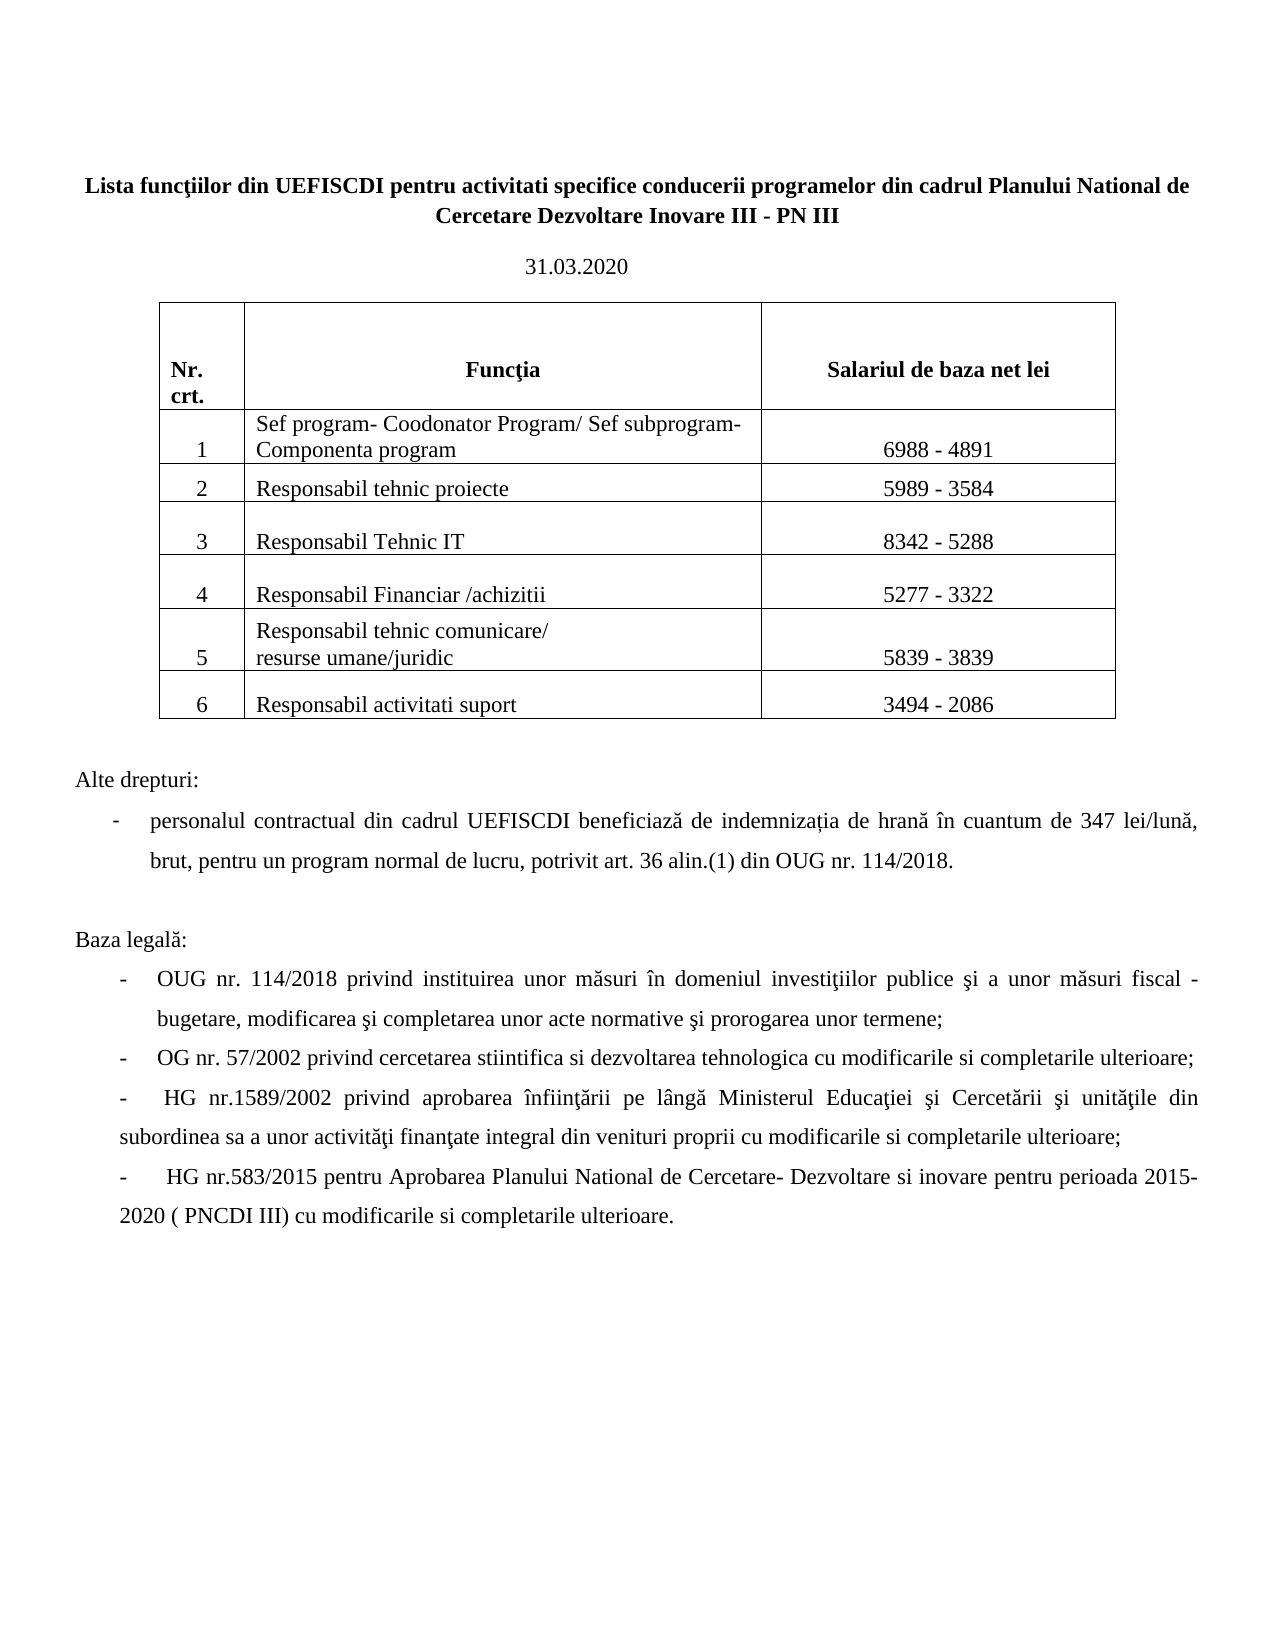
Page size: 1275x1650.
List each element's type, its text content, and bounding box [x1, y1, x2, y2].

table_cell 2 [160, 464, 244, 501]
text Lista funcţiilor din UEFISCDI pentru activitati specifice conducerii programelor din cadrul Planului National de Cercetare Dezvoltare Inovare III - PN III [75, 172, 1200, 228]
table_cell Responsabil Financiar /achizitii [245, 555, 761, 607]
table_cell 3494 - 2086 [762, 671, 1115, 718]
table_cell 5 [160, 609, 244, 670]
table_cell 5989 - 3584 [762, 464, 1115, 501]
table_cell Responsabil tehnic proiecte [245, 464, 761, 501]
list - HG nr.583/2015 pentru Aprobarea Planului National de Cercetare- Dezvoltare si inovare pentru perioada 2015-2020 ( PNCDI III) cu modificarile si completarile ulterioare. [119, 1163, 1200, 1229]
table_cell 8342 - 5288 [762, 502, 1115, 554]
table_cell 4 [160, 555, 244, 607]
text 31.03.2020 [525, 253, 1200, 279]
table_cell 5839 - 3839 [762, 609, 1115, 670]
table_cell Sef program- Coodonator Program/ Sef subprogram-Componenta program [245, 410, 761, 462]
table_cell Responsabil activitati suport [245, 671, 761, 718]
table_cell Responsabil tehnic comunicare/ resurse umane/juridic [245, 609, 761, 670]
table_cell 3 [160, 502, 244, 554]
text Alte drepturi: [75, 766, 1200, 793]
list OG nr. 57/2002 privind cercetarea stiintifica si dezvoltarea tehnologica cu modificarile si completarile ulterioare; [119, 1044, 1200, 1071]
table_header Salariul de baza net lei [762, 303, 1115, 409]
table_header Funcţia [245, 303, 761, 409]
table_cell 1 [160, 410, 244, 462]
table_header Nr. crt. [160, 303, 244, 409]
table_cell 6 [160, 671, 244, 718]
table_cell 5277 - 3322 [762, 555, 1115, 607]
table_cell Responsabil Tehnic IT [245, 502, 761, 554]
list OUG nr. 114/2018 privind instituirea unor măsuri în domeniul investiţiilor publice şi a unor măsuri fiscal - bugetare, modificarea şi completarea unor acte normative şi prorogarea unor termene; [119, 965, 1200, 1031]
list personalul contractual din cadrul UEFISCDI beneficiază de indemnizația de hrană în cuantum de 347 lei/lună, brut, pentru un program normal de lucru, potrivit art. 36 alin.(1) din OUG nr. 114/2018. [112, 806, 1200, 873]
list - HG nr.1589/2002 privind aprobarea înfiinţării pe lângă Ministerul Educaţiei şi Cercetării şi unităţile din subordinea sa a unor activităţi finanţate integral din venituri proprii cu modificarile si completarile ulterioare; [119, 1084, 1200, 1150]
text Baza legală: [75, 926, 1200, 952]
table_cell 6988 - 4891 [762, 410, 1115, 462]
